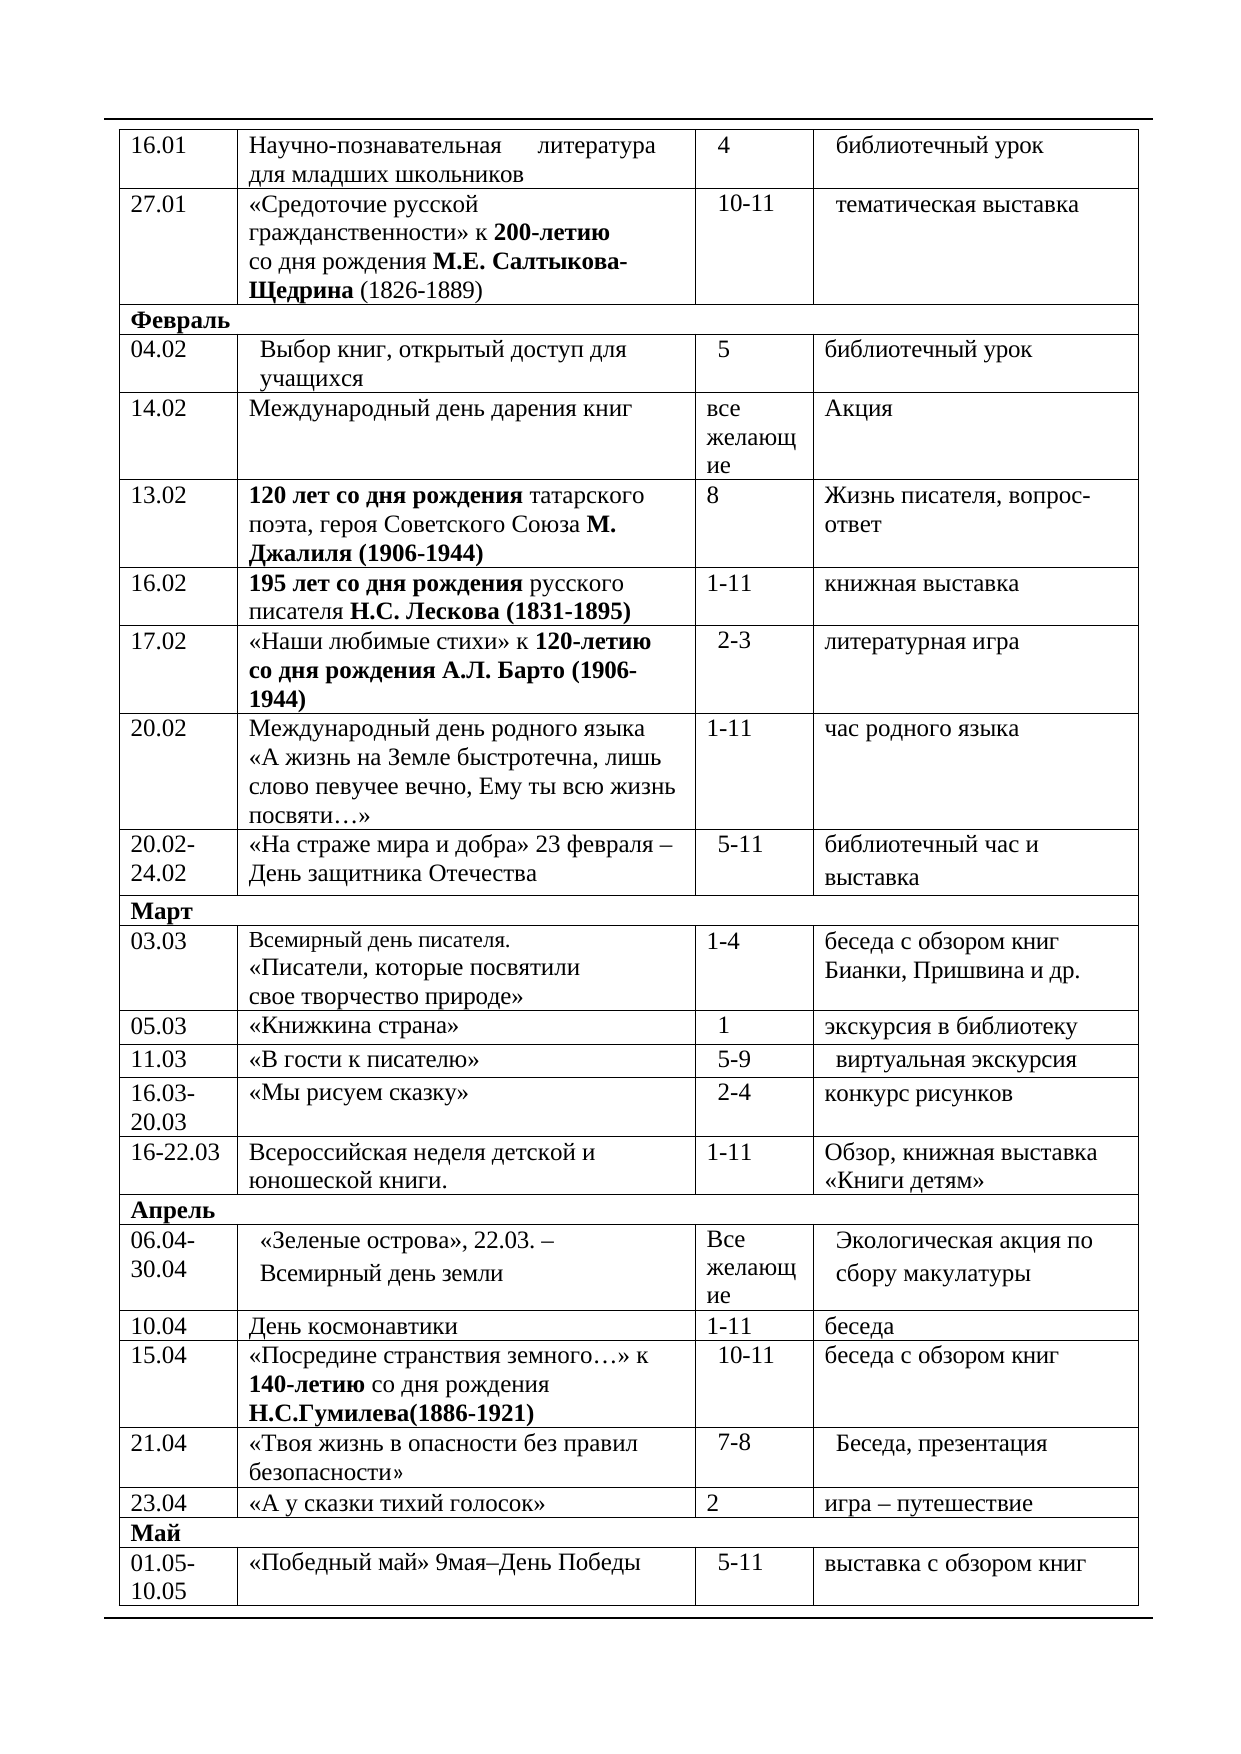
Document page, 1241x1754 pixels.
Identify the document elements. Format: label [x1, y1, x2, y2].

table_cell [104, 120, 1153, 1617]
